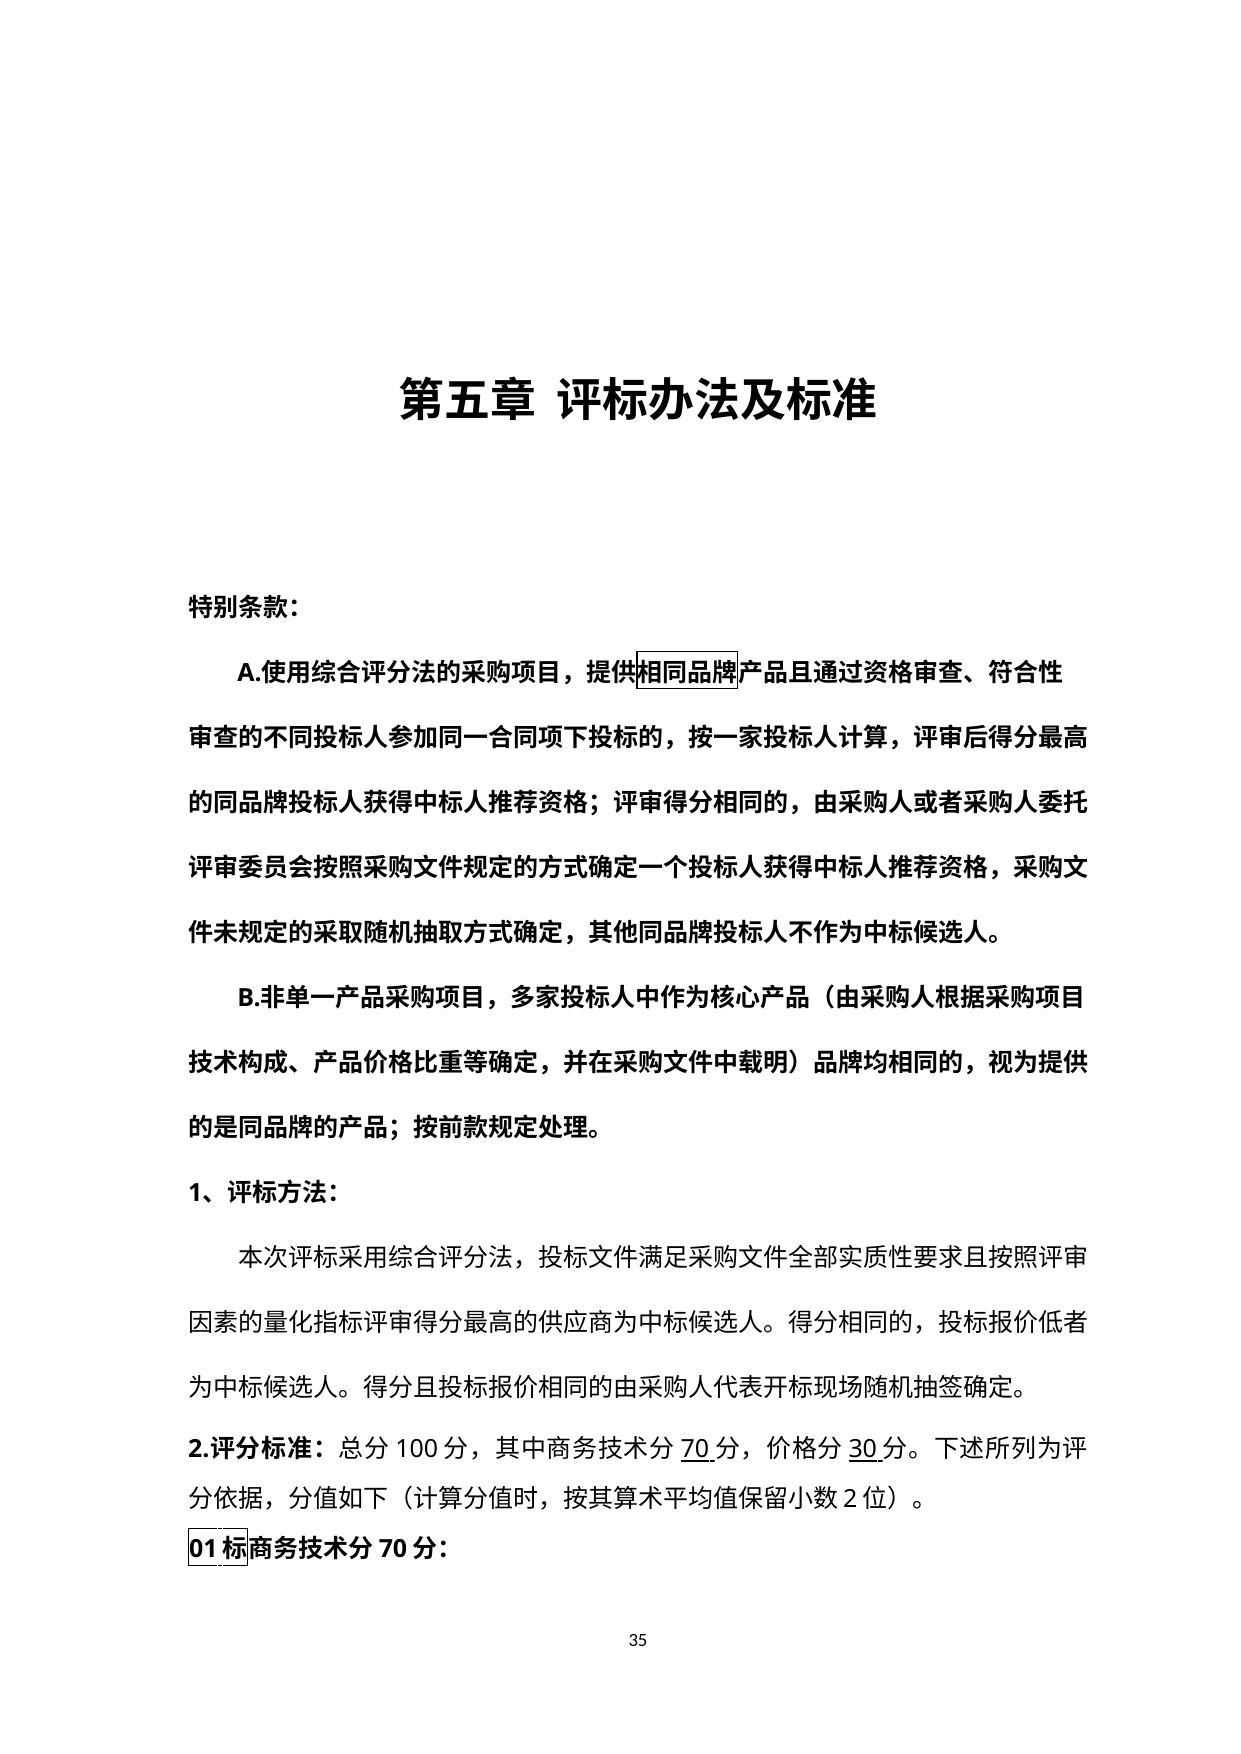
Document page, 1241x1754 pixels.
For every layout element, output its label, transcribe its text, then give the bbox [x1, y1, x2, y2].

text 1、评标方法： [188, 1158, 1088, 1223]
text 2.评分标准：总分100分，其中商务技术分70分，价格分30分。下述所列为评分依据，分值如下（计算分值时，按其算术平均值保留小数2位）。 [188, 1418, 1088, 1518]
text 特别条款： [188, 573, 1088, 638]
subtitle 第五章 评标办法及标准 [188, 347, 1088, 445]
text A.使用综合评分法的采购项目，提供相同品牌产品且通过资格审查、符合性审查的不同投标人参加同一合同项下投标的，按一家投标人计算，评审后得分最高的同品牌投标人获得中标人推荐资格；评审得分相同的，由采购人或者采购人委托评审委员会按照采购文件规定的方式确定一个投标人获得中标人推荐资格，采购文件未规定的采取随机抽取方式确定，其他同品牌投标人不作为中标候选人。 [188, 638, 1088, 963]
text B.非单一产品采购项目，多家投标人中作为核心产品（由采购人根据采购项目技术构成、产品价格比重等确定，并在采购文件中载明）品牌均相同的，视为提供的是同品牌的产品；按前款规定处理。 [188, 963, 1088, 1158]
text 本次评标采用综合评分法，投标文件满足采购文件全部实质性要求且按照评审因素的量化指标评审得分最高的供应商为中标候选人。得分相同的，投标报价低者为中标候选人。得分且投标报价相同的由采购人代表开标现场随机抽签确定。 [188, 1223, 1088, 1418]
text 01标商务技术分70分： [188, 1518, 1088, 1568]
